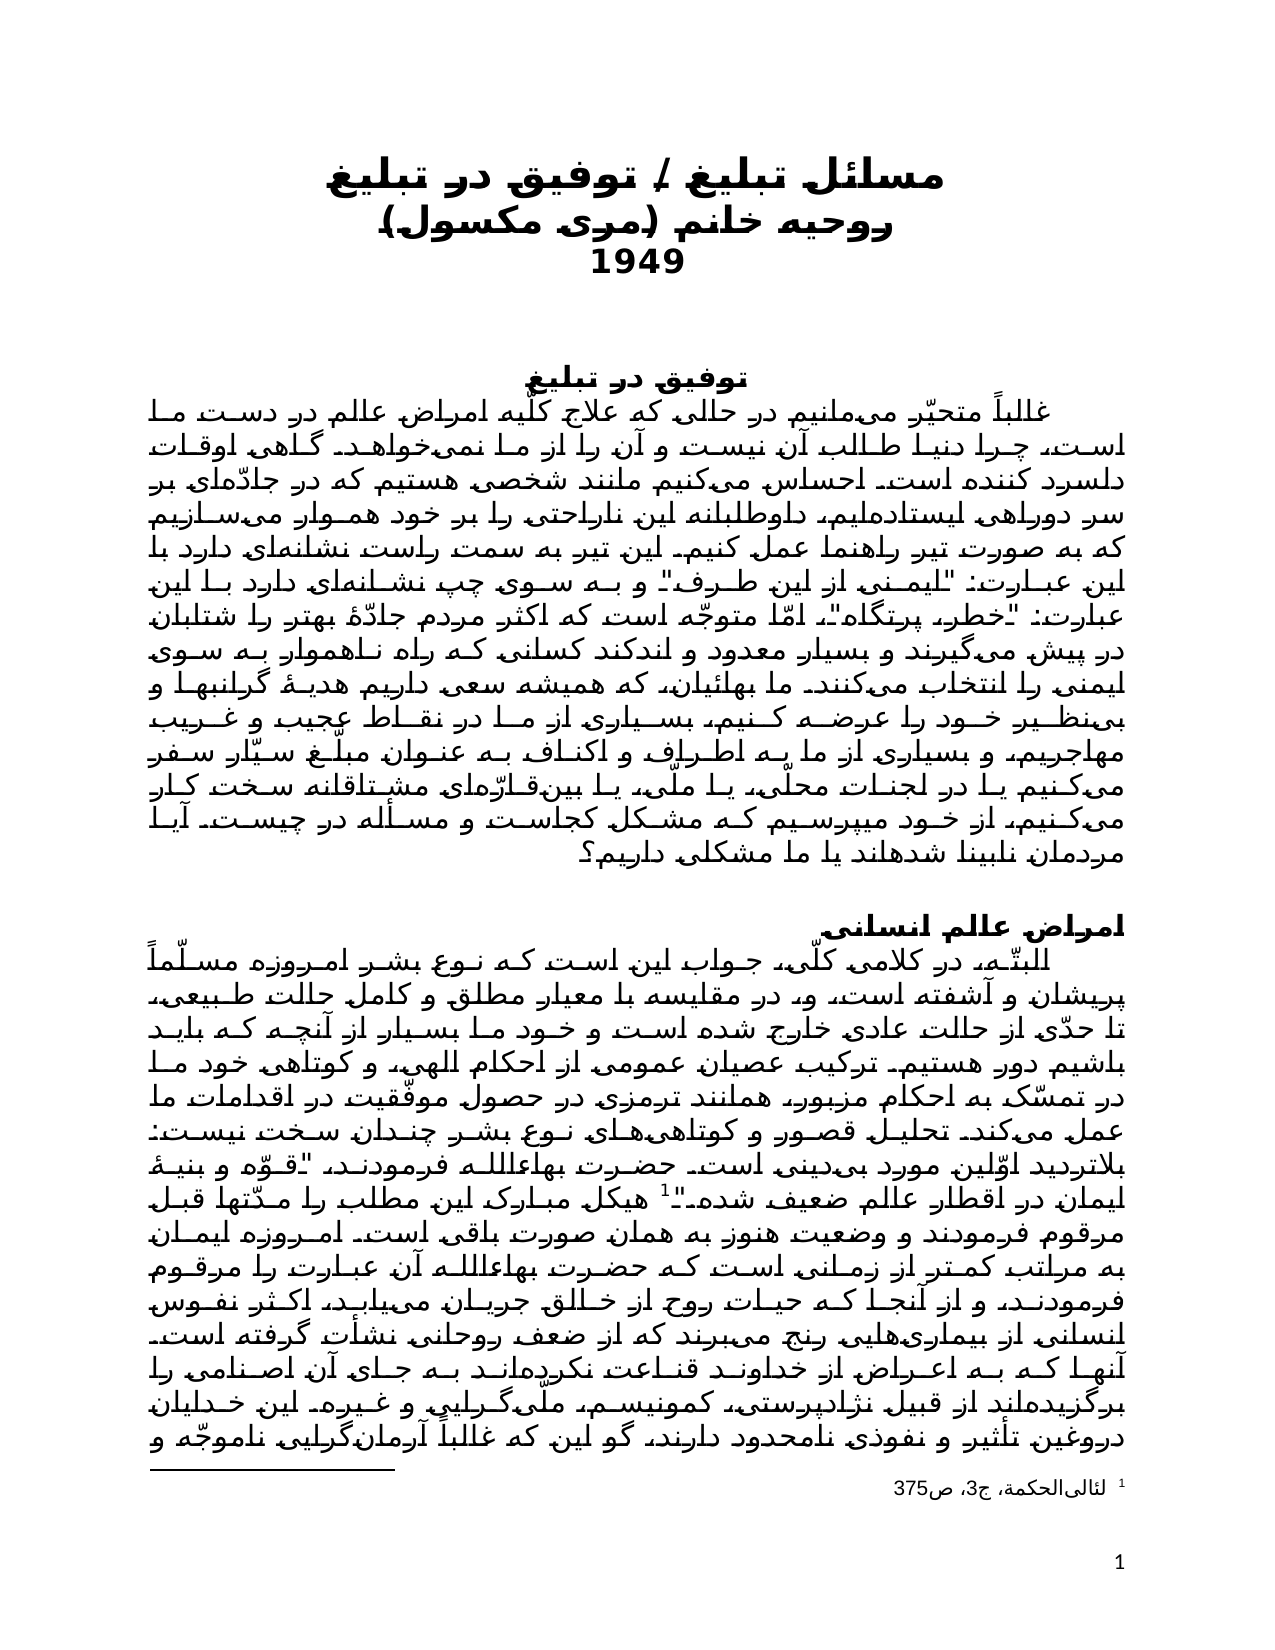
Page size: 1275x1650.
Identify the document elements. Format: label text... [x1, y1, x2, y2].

text غالباً متحیّر می‌مانیم در حالی که علاج کلّیه امراض عالم در دست ما است، چرا دنیا طالب آن نیست و آن را از ما نمی‌خواهد. گاهی اوقات دلسرد کننده است. احساس می‌کنیم مانند شخصی هستیم که در جادّه‌ای بر سر دوراهی ایستاده‌ایم، داوطلبانه این ناراحتی را بر خود هموار می‌سازیم که به صورت تیر راهنما عمل کنیم. این تیر به سمت راست نشانه‌ای دارد با این عبارت: "ایمنی از این طرف" و به سوی چپ نشانه‌ای دارد با این عبارت: "خطر، پرتگاه"، امّا متوجّه است که اکثر مردم جادّۀ بهتر را شتابان در پیش می‌گیرند و بسیار معدود و اندکند کسانی که راه ناهموار به سوی ایمنی را انتخاب می‌کنند. ما بهائیان، که همیشه سعی داریم هدیۀ گرانبها و بی‌نظیر خود را عرضه کنیم، بسیاری از ما در نقاط عجیب و غریب مهاجریم، و بسیاری از ما به اطراف و اکناف به عنوان مبلّغ سیّار سفر می‌کنیم یا در لجنات محلّی، یا ملّی، یا بین‌قارّه‌ای مشتاقانه سخت کار می‌کنیم، از خود می‎پرسیم که مشکل کجاست و مسأله در چیست. آیا مردمان نابینا شده‎اند یا ما مشکلی داریم؟ [150, 394, 1125, 870]
text توفیق در تبلیغ [150, 360, 1125, 394]
text امراض عالم انسانی [150, 909, 1125, 943]
text روحیه خانم (مری مکسول) [150, 198, 1125, 242]
text 1949 [150, 242, 1125, 281]
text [150, 943, 1125, 1453]
text مسائل تبلیغ / توفیق در تبلیغ [150, 150, 1125, 198]
